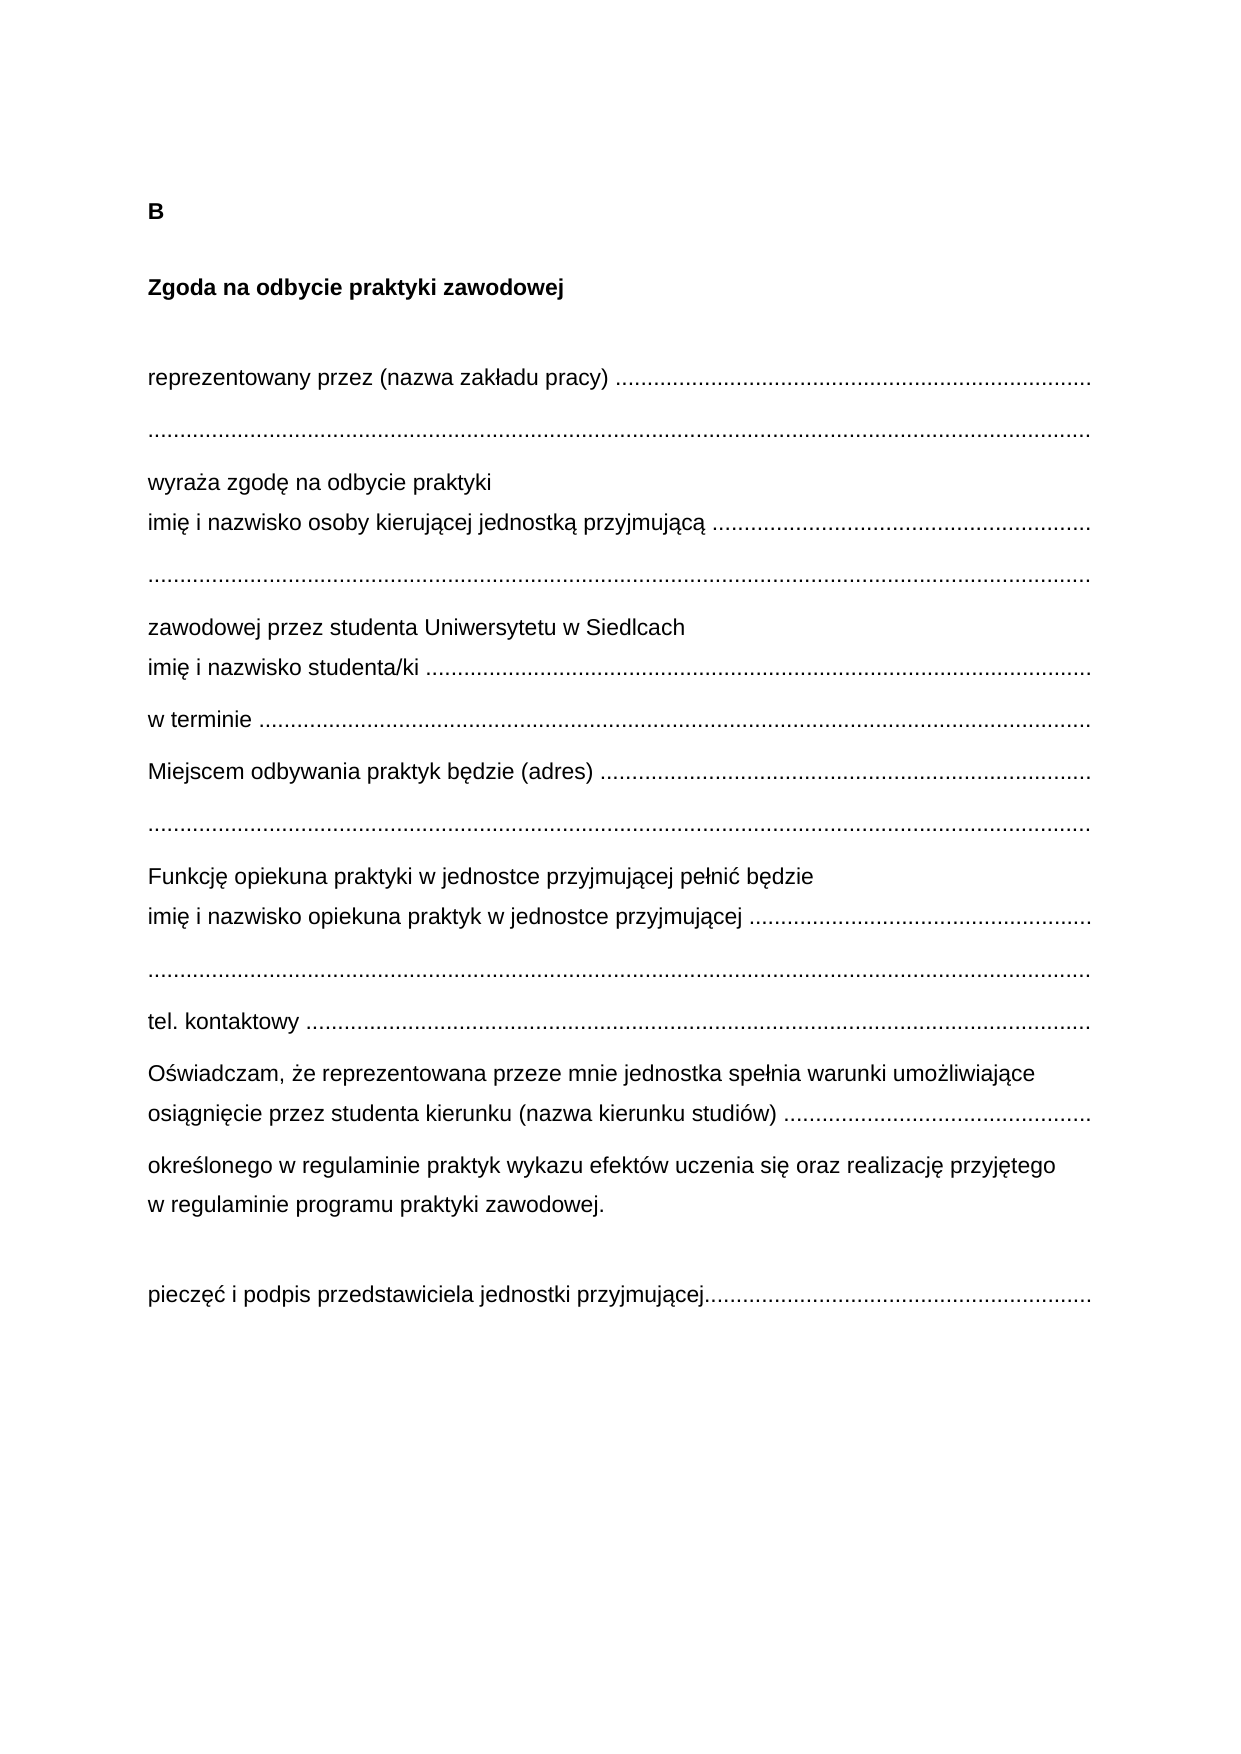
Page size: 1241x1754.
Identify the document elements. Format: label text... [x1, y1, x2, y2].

text Miejscem odbywania praktyk będzie (adres) [148, 758, 1093, 784]
text w terminie [148, 706, 1093, 732]
text pieczęć i podpis przedstawiciela jednostki przyjmującej [148, 1281, 1093, 1307]
text Oświadczam, że reprezentowana przeze mnie jednostka spełnia warunki umożliwiające osiągnięcie przez studenta kierunku (nazwa kierunku studiów) [148, 1060, 1093, 1126]
text określonego w regulaminie praktyk wykazu efektów uczenia się oraz realizację przyjętego w regulaminie programu praktyki zawodowej. [148, 1152, 1093, 1218]
text Zgoda na odbycie praktyki zawodowej [148, 274, 1093, 300]
text reprezentowany przez (nazwa zakładu pracy) [148, 363, 1093, 390]
text B [148, 198, 1093, 224]
text imię i nazwisko studenta/ki [148, 654, 1093, 680]
text wyraża zgodę na odbycie praktyki imię i nazwisko osoby kierującej jednostką przyjmującą [148, 469, 1093, 535]
text tel. kontaktowy [148, 1008, 1093, 1035]
text zawodowej przez studenta Uniwersytetu w Siedlcach [148, 614, 1093, 641]
text Funkcję opiekuna praktyki w jednostce przyjmującej pełnić będzie [148, 863, 1093, 889]
text imię i nazwisko opiekuna praktyk w jednostce przyjmującej [148, 903, 1093, 929]
